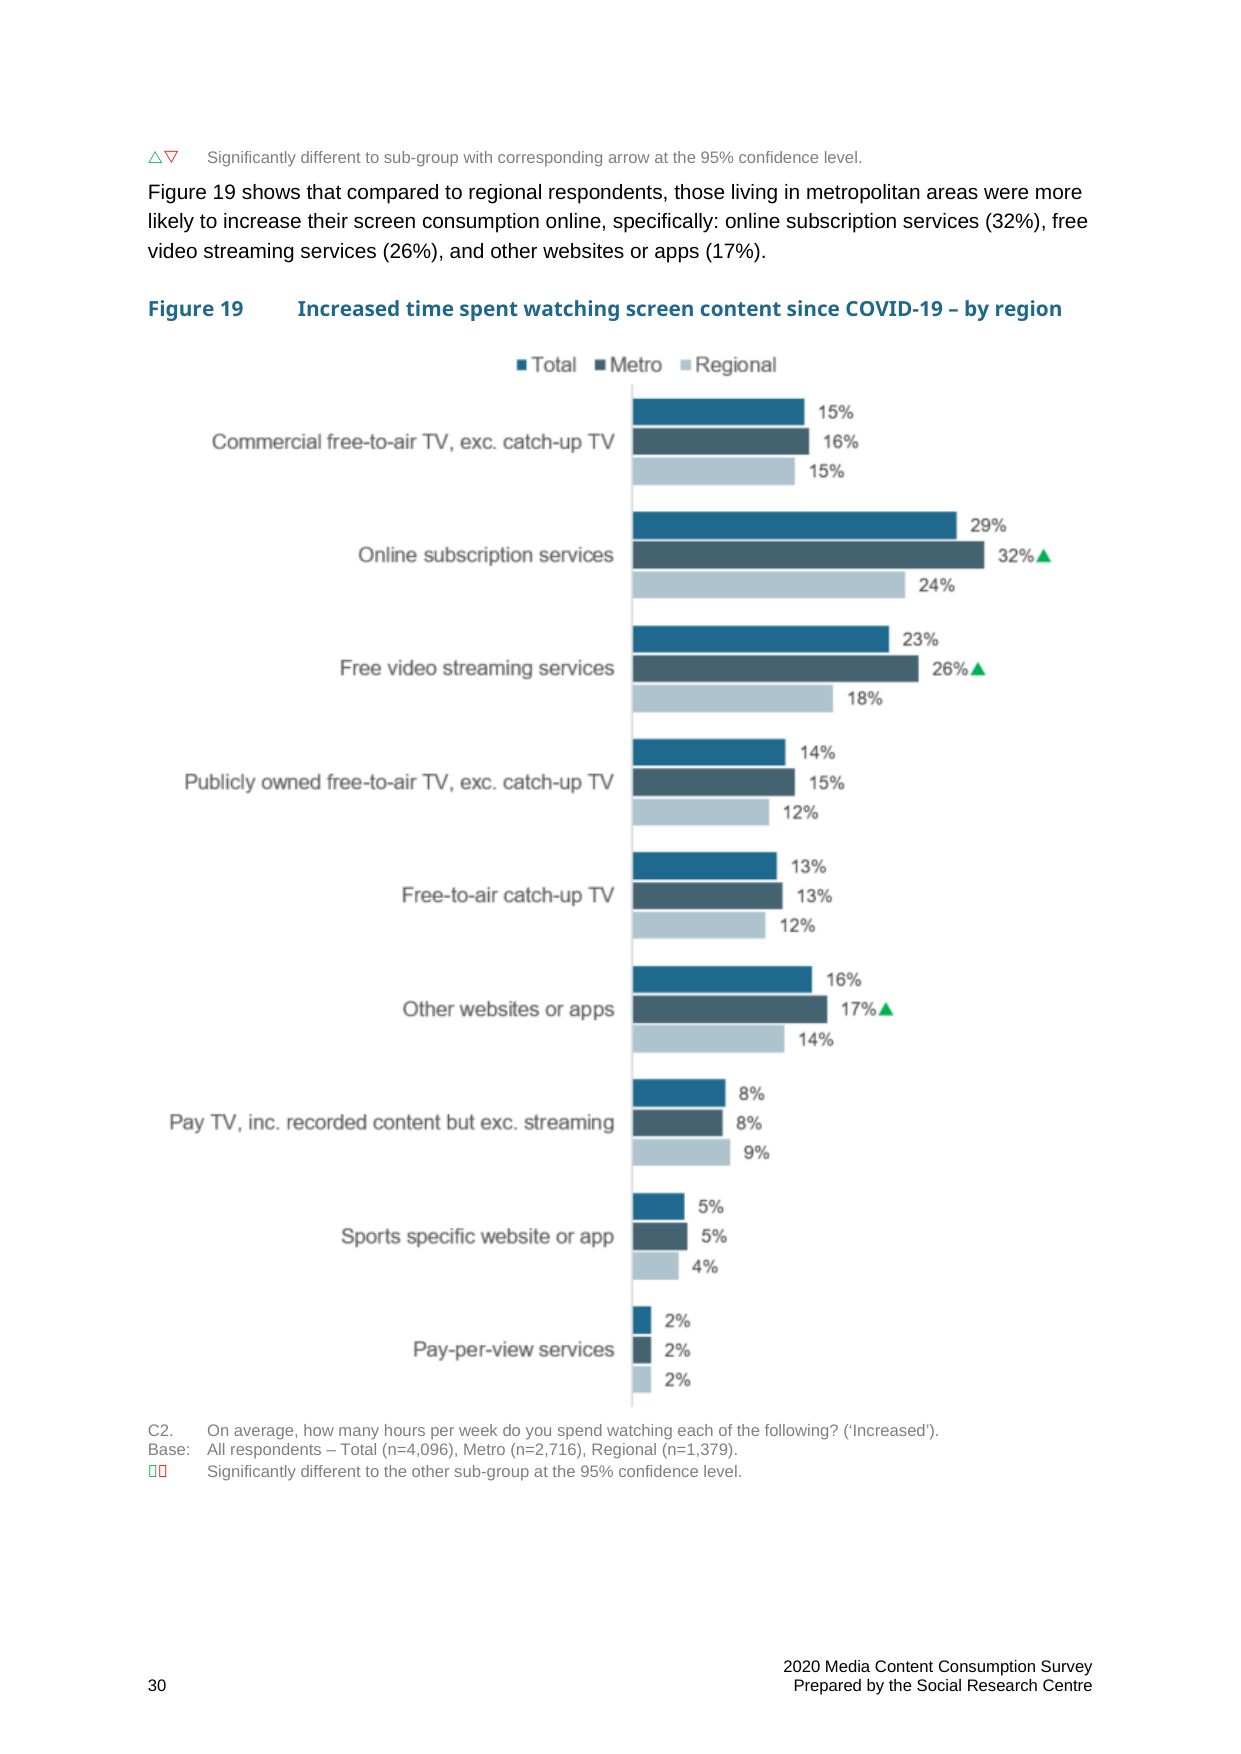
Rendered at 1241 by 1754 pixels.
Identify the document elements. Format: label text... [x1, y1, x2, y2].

text Figure 19 shows that compared to regional respondents, those living in metropolitan areas were more likely to increase their screen consumption online, specifically: online subscription services (32%), free video streaming services (26%), and other websites or apps (17%). [148, 179, 1092, 263]
picture [147, 335, 1093, 1421]
text C2. On average, how many hours per week do you spend watching each of the following? (‘Increased’). [148, 1421, 1092, 1440]
text Base: All respondents – Total (n=4,096), Metro (n=2,716), Regional (n=1,379). [148, 1440, 1092, 1459]
text Significantly different to sub-group with corresponding arrow at the 95% confidence level. [148, 148, 1092, 167]
text Figure 19 Increased time spent watching screen content since COVID-19 – by region [148, 294, 1092, 323]
text  Significantly different to the other sub-group at the 95% confidence level. [148, 1459, 1092, 1482]
